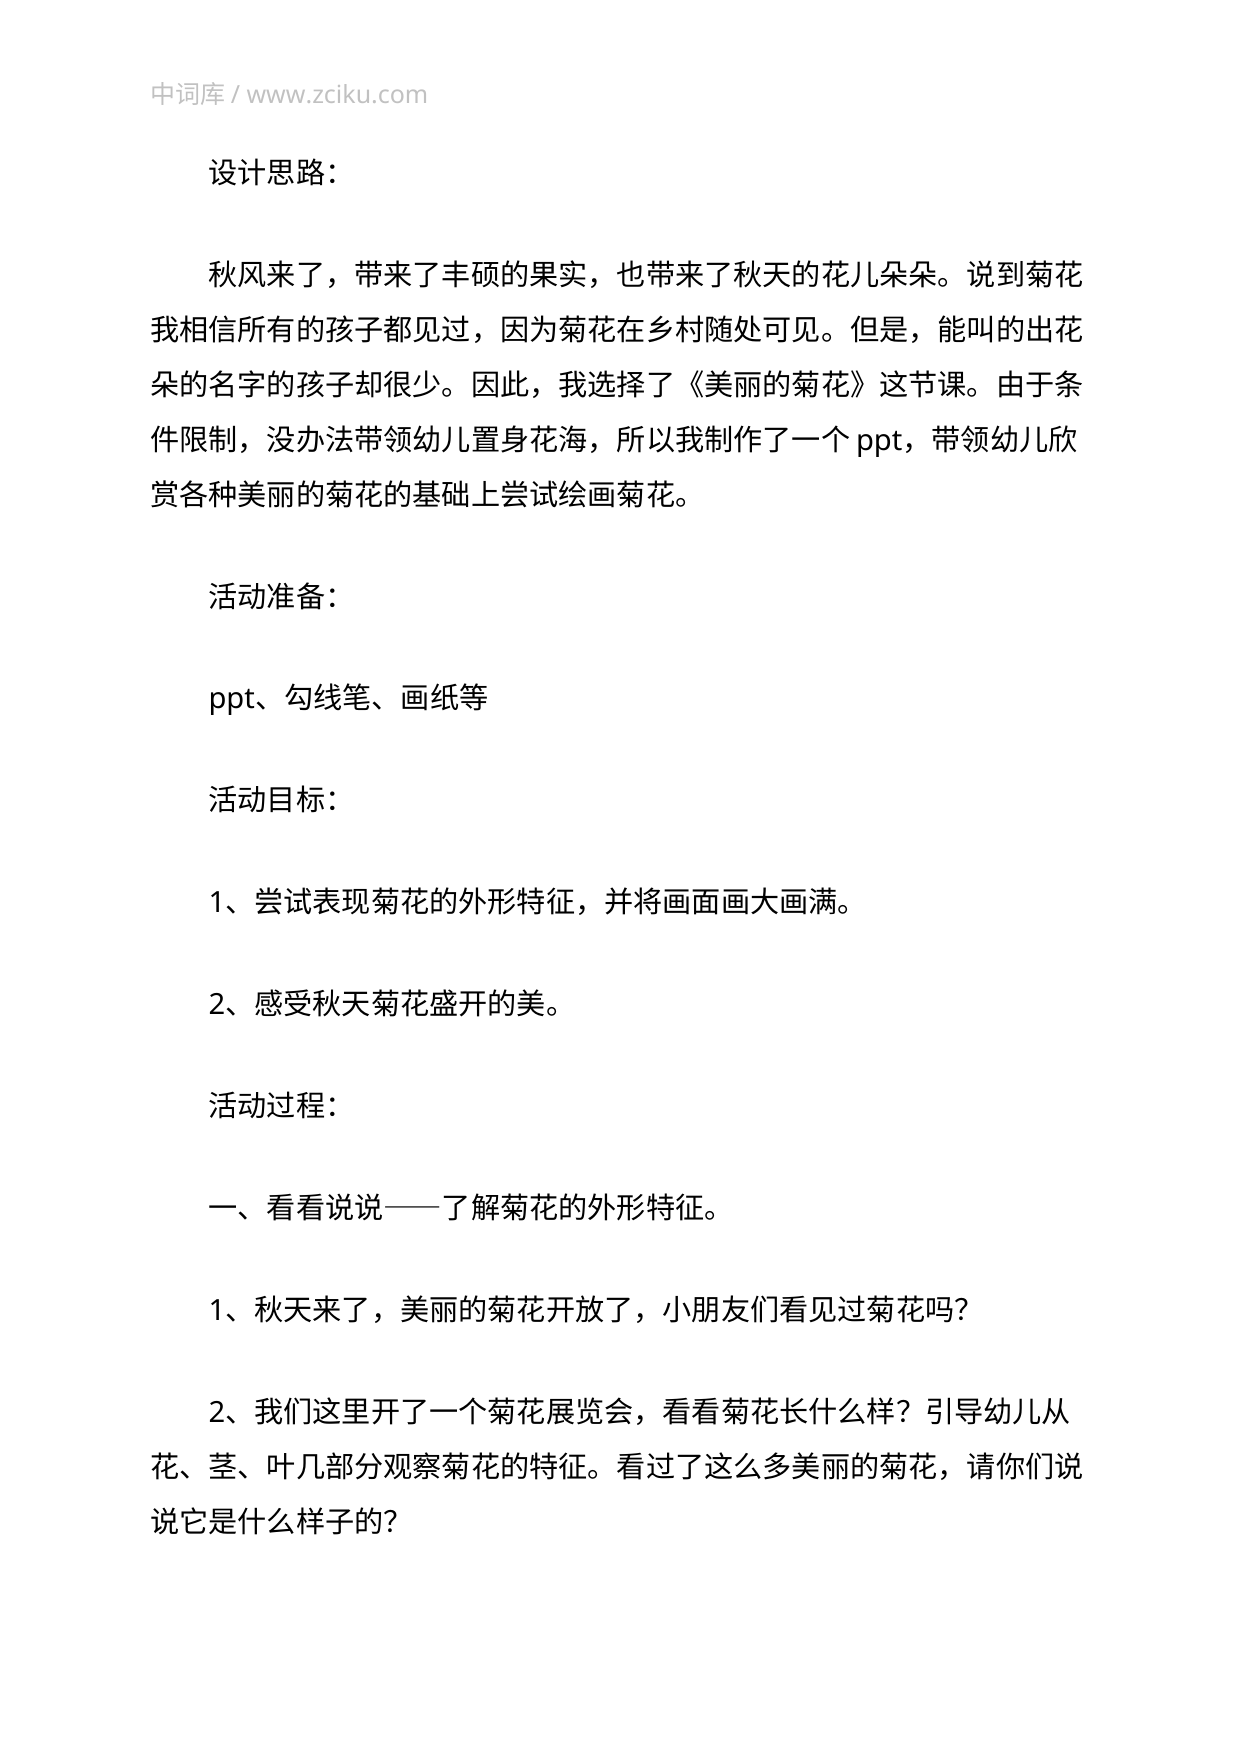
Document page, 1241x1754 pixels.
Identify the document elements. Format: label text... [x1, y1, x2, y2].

text 活动准备： [150, 573, 1090, 616]
text 设计思路： [150, 150, 1090, 192]
text 1、秋天来了，美丽的菊花开放了，小朋友们看见过菊花吗？ [150, 1286, 1090, 1329]
text 一、看看说说——了解菊花的外形特征。 [150, 1184, 1090, 1227]
text 1、尝试表现菊花的外形特征，并将画面画大画满。 [150, 879, 1090, 921]
text 2、感受秋天菊花盛开的美。 [150, 981, 1090, 1023]
text 活动过程： [150, 1083, 1090, 1125]
text 活动目标： [150, 777, 1090, 819]
text ppt、勾线笔、画纸等 [150, 675, 1090, 717]
text 秋风来了，带来了丰硕的果实，也带来了秋天的花儿朵朵。说到菊花我相信所有的孩子都见过，因为菊花在乡村随处可见。但是，能叫的出花朵的名字的孩子却很少。因此，我选择了《美丽的菊花》这节课。由于条件限制，没办法带领幼儿置身花海，所以我制作了一个ppt，带领幼儿欣赏各种美丽的菊花的基础上尝试绘画菊花。 [150, 252, 1090, 514]
text 2、我们这里开了一个菊花展览会，看看菊花长什么样？引导幼儿从花、茎、叶几部分观察菊花的特征。看过了这么多美丽的菊花，请你们说说它是什么样子的？ [150, 1388, 1090, 1540]
